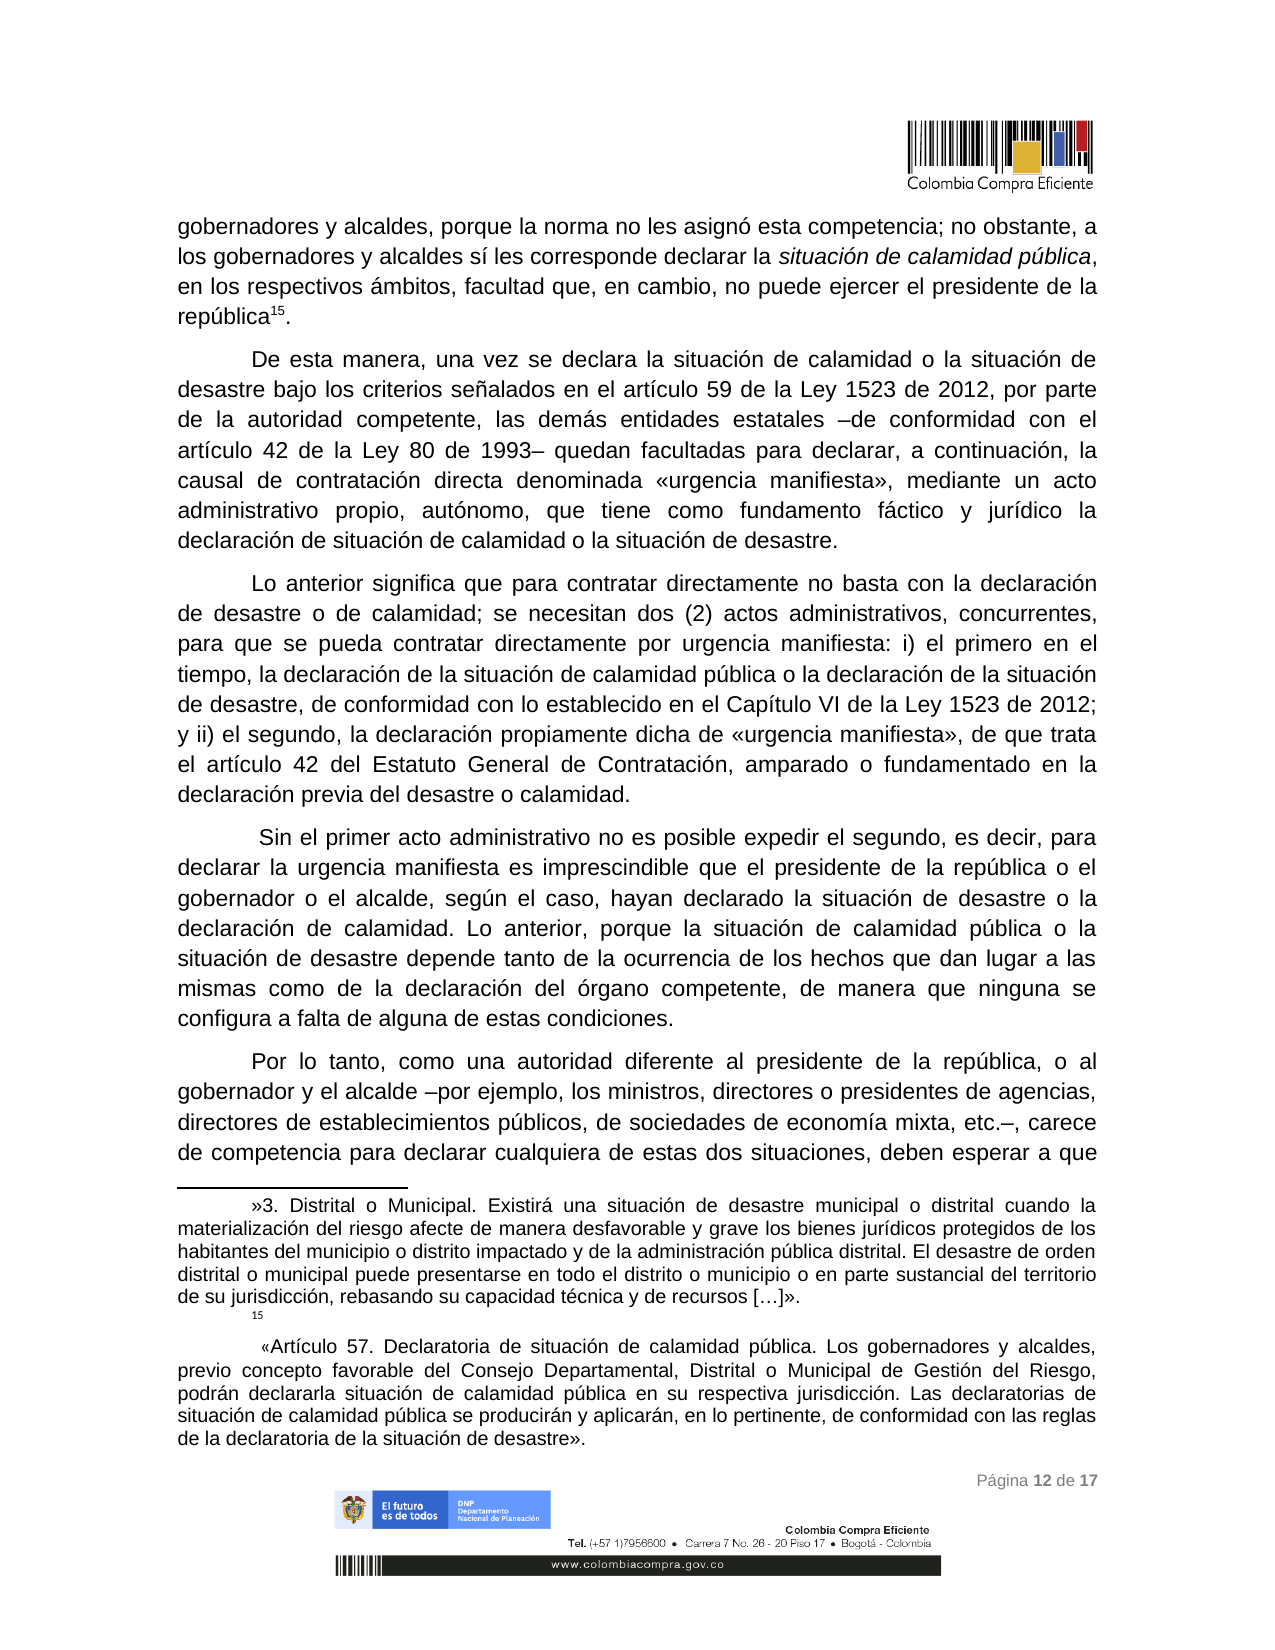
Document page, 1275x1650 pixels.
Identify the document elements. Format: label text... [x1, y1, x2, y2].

text De esta manera, una vez se declara la situación de calamidad o la situación de desastre bajo los criterios señalados en el artículo 59 de la Ley 1523 de 2012, por parte de la autoridad competente, las demás entidades estatales –de conformidad con el artículo 42 de la Ley 80 de 1993– quedan facultadas para declarar, a continuación, la causal de contratación directa denominada «urgencia manifiesta», mediante un acto administrativo propio, autónomo, que tiene como fundamento fáctico y jurídico la declaración de situación de calamidad o la situación de desastre. [177, 346, 1098, 553]
text Lo anterior significa que para contratar directamente no basta con la declaración de desastre o de calamidad; se necesitan dos (2) actos administrativos, concurrentes, para que se pueda contratar directamente por urgencia manifiesta: i) el primero en el tiempo, la declaración de la situación de calamidad pública o la declaración de la situación de desastre, de conformidad con lo establecido en el Capítulo VI de la Ley 1523 de 2012; y ii) el segundo, la declaración propiamente dicha de «urgencia manifiesta», de que trata el artículo 42 del Estatuto General de Contratación, amparado o fundamentado en la declaración previa del desastre o calamidad. [177, 570, 1098, 808]
picture [899, 114, 1099, 196]
text Sin el primer acto administrativo no es posible expedir el segundo, es decir, para declarar la urgencia manifiesta es imprescindible que el presidente de la república o el gobernador o el alcalde, según el caso, hayan declarado la situación de desastre o la declaración de calamidad. Lo anterior, porque la situación de calamidad pública o la situación de desastre depende tanto de la ocurrencia de los hechos que dan lugar a las mismas como de la declaración del órgano competente, de manera que ninguna se configura a falta de alguna de estas condiciones. [177, 824, 1098, 1032]
picture [334, 1490, 942, 1576]
text Esta norma se debe armonizar con los artículos 56 y 57 de la misma Ley, que asignan la competencia para declarar la ocurrencia de una situación de desastre o una situación de calamidad pública. Particularmente, disponen que al Presidente de la República le corresponde declarar la situación de desastre, tanto en el orden nacional, departamental, como en el municipal y distrital, facultad que no pueden ejercer los gobernadores y alcaldes, porque la norma no les asignó esta competencia; no obstante, a los gobernadores y alcaldes sí les corresponde declarar la situación de calamidad pública, en los respectivos ámbitos, facultad que, en cambio, no puede ejercer el presidente de la república. [177, 213, 1098, 329]
